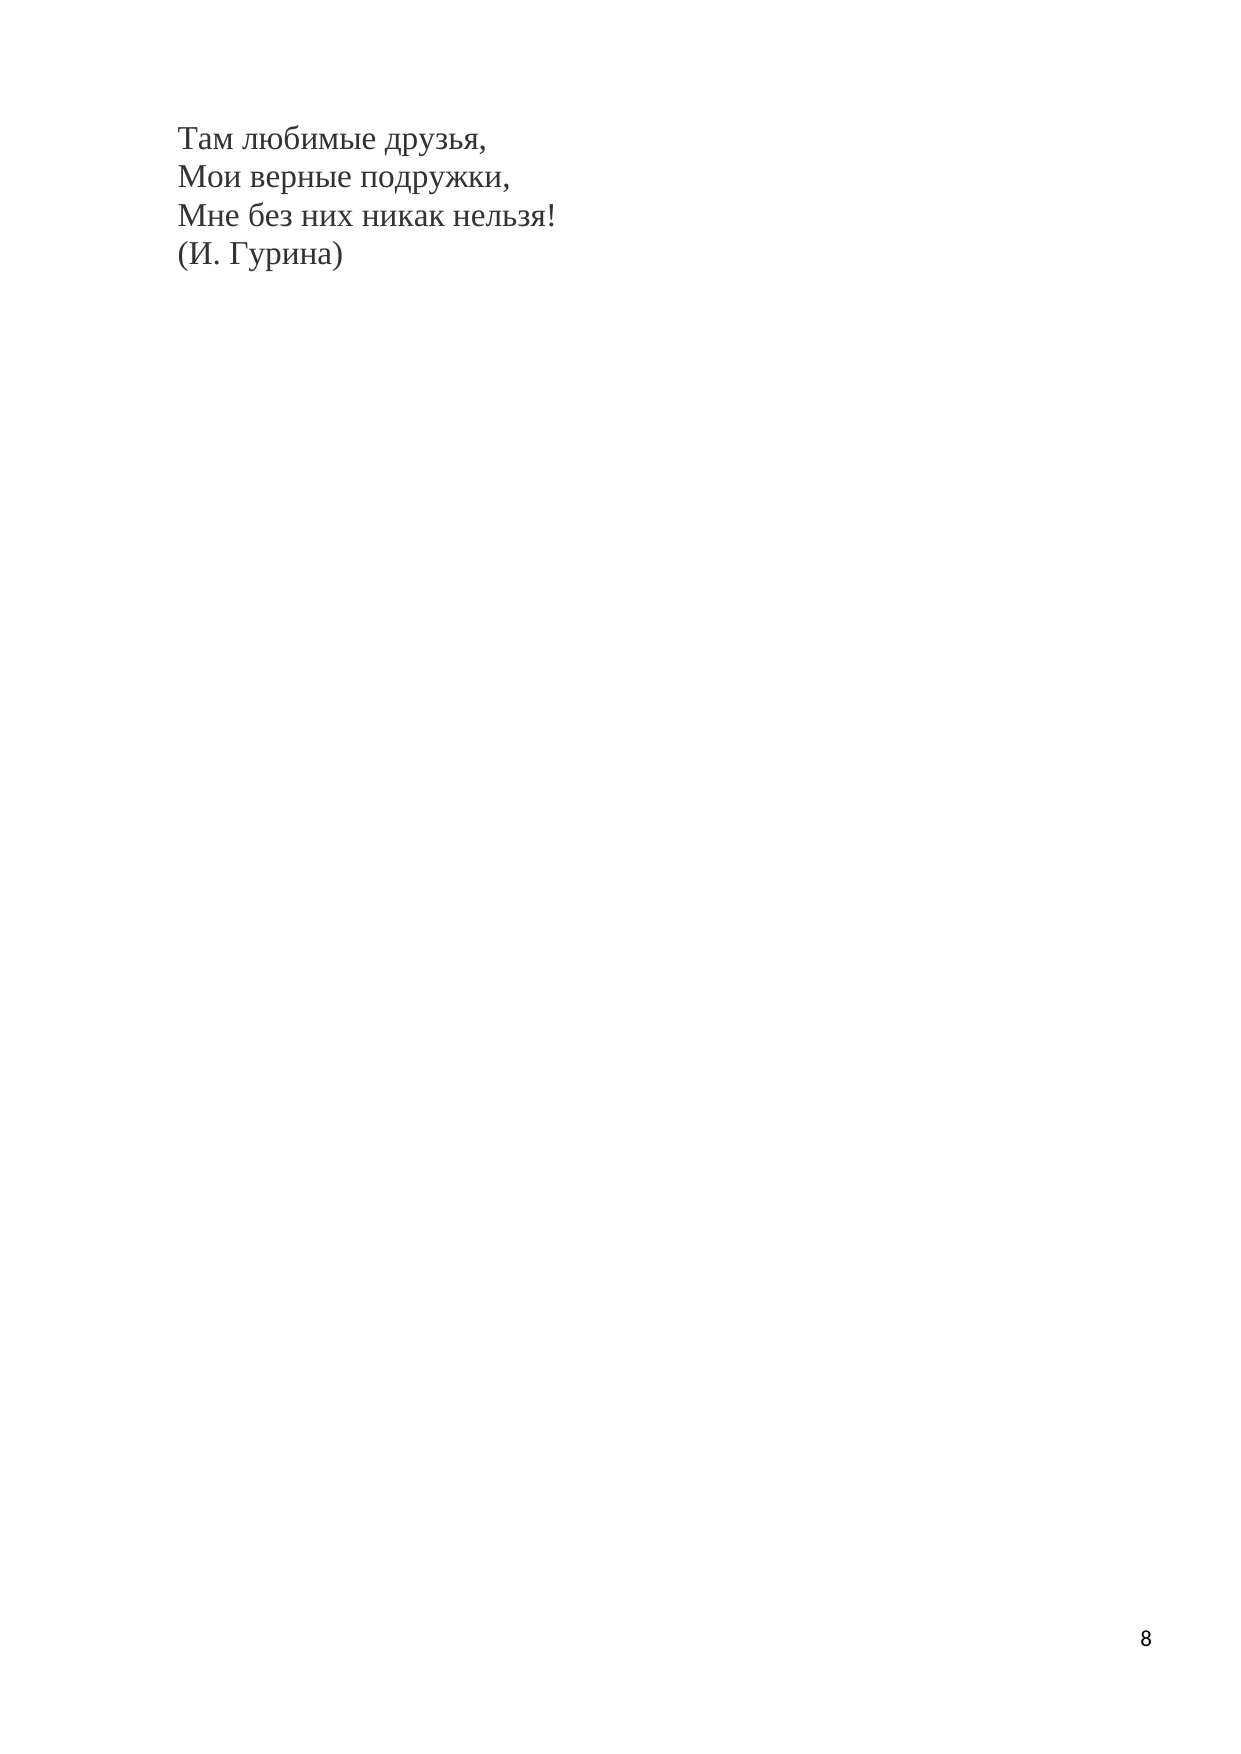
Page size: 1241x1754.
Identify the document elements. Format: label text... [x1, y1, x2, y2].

text Мне без них никак нельзя! [177, 195, 1152, 233]
text Там любимые друзья, [177, 118, 1152, 156]
text Мои верные подружки, [177, 156, 1152, 195]
text (И. Гурина) [177, 233, 1152, 271]
